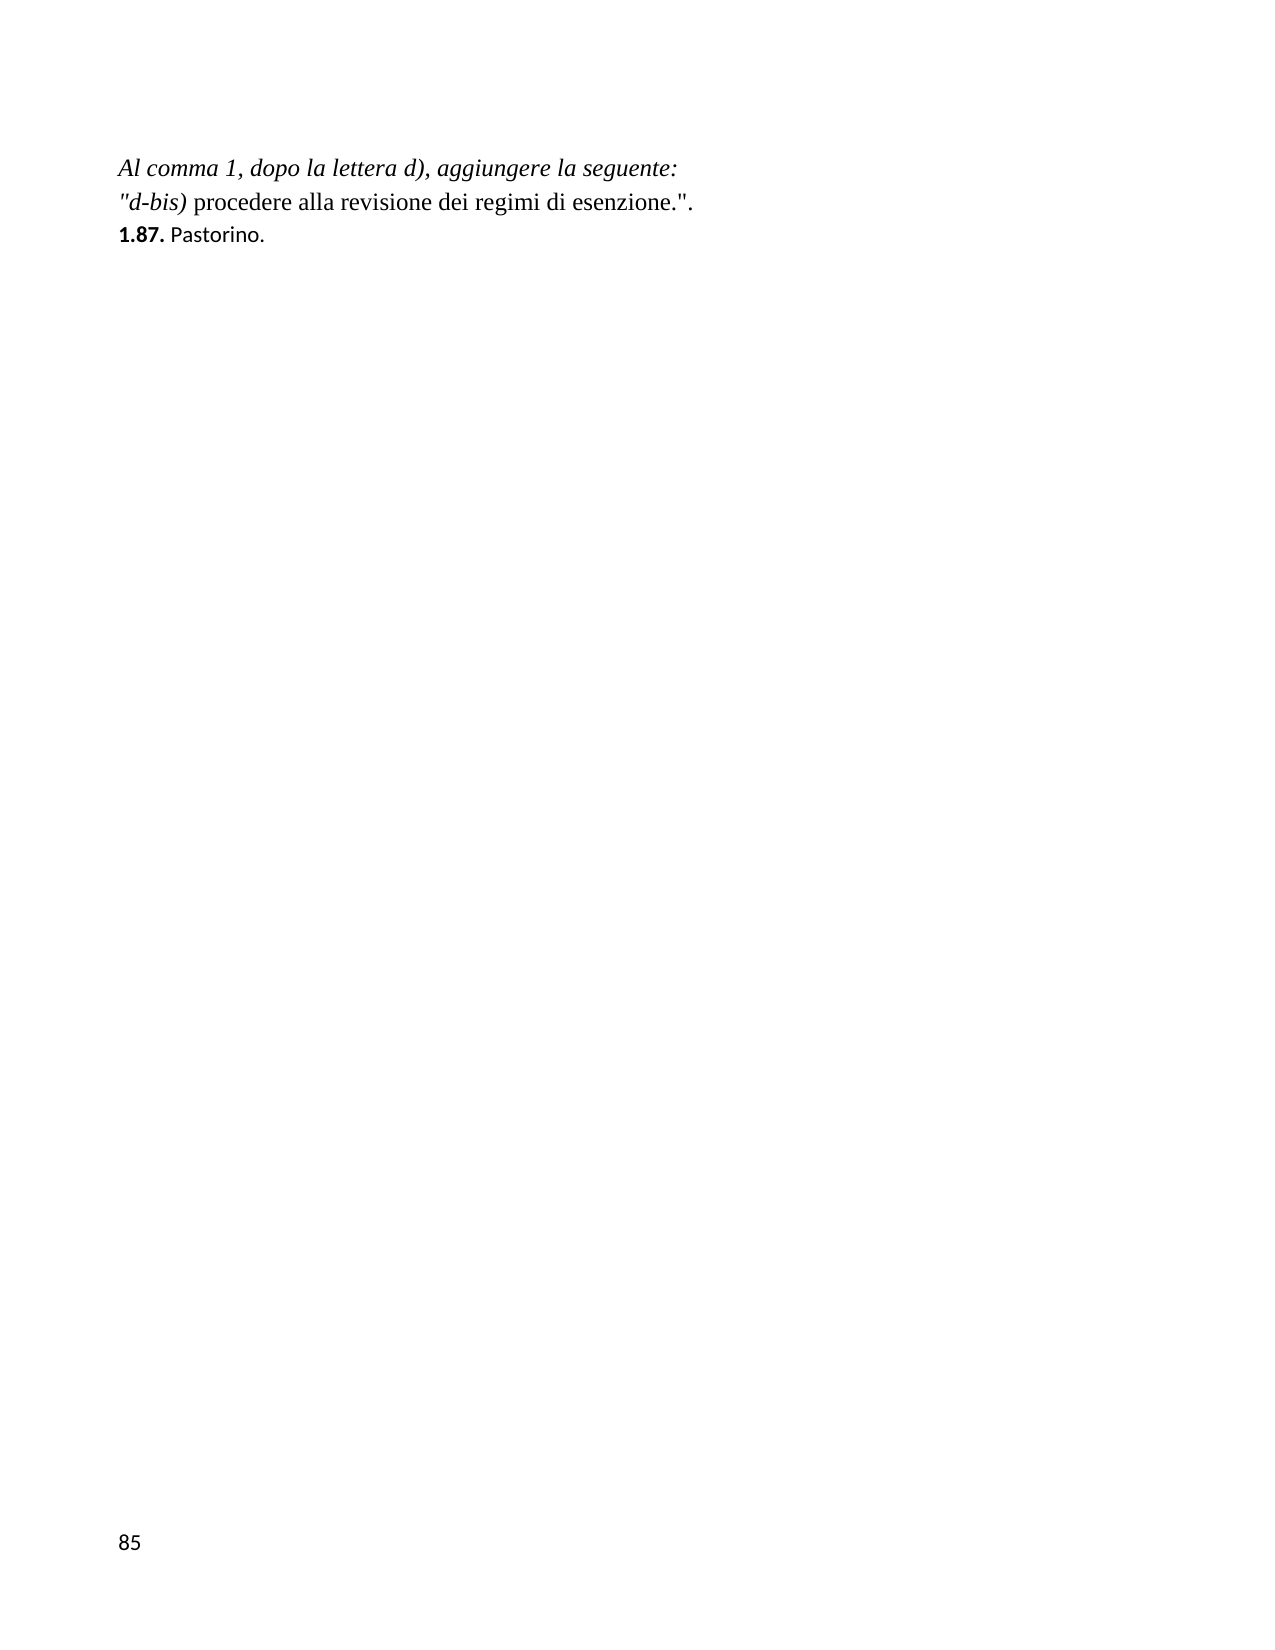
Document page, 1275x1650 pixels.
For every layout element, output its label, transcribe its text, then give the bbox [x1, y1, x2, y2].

text 1.87. Pastorino. [118, 220, 1157, 248]
text Al comma 1, dopo la lettera d), aggiungere la seguente: [118, 153, 1157, 181]
text "d-bis) procedere alla revisione dei regimi di esenzione.". [118, 187, 1157, 215]
